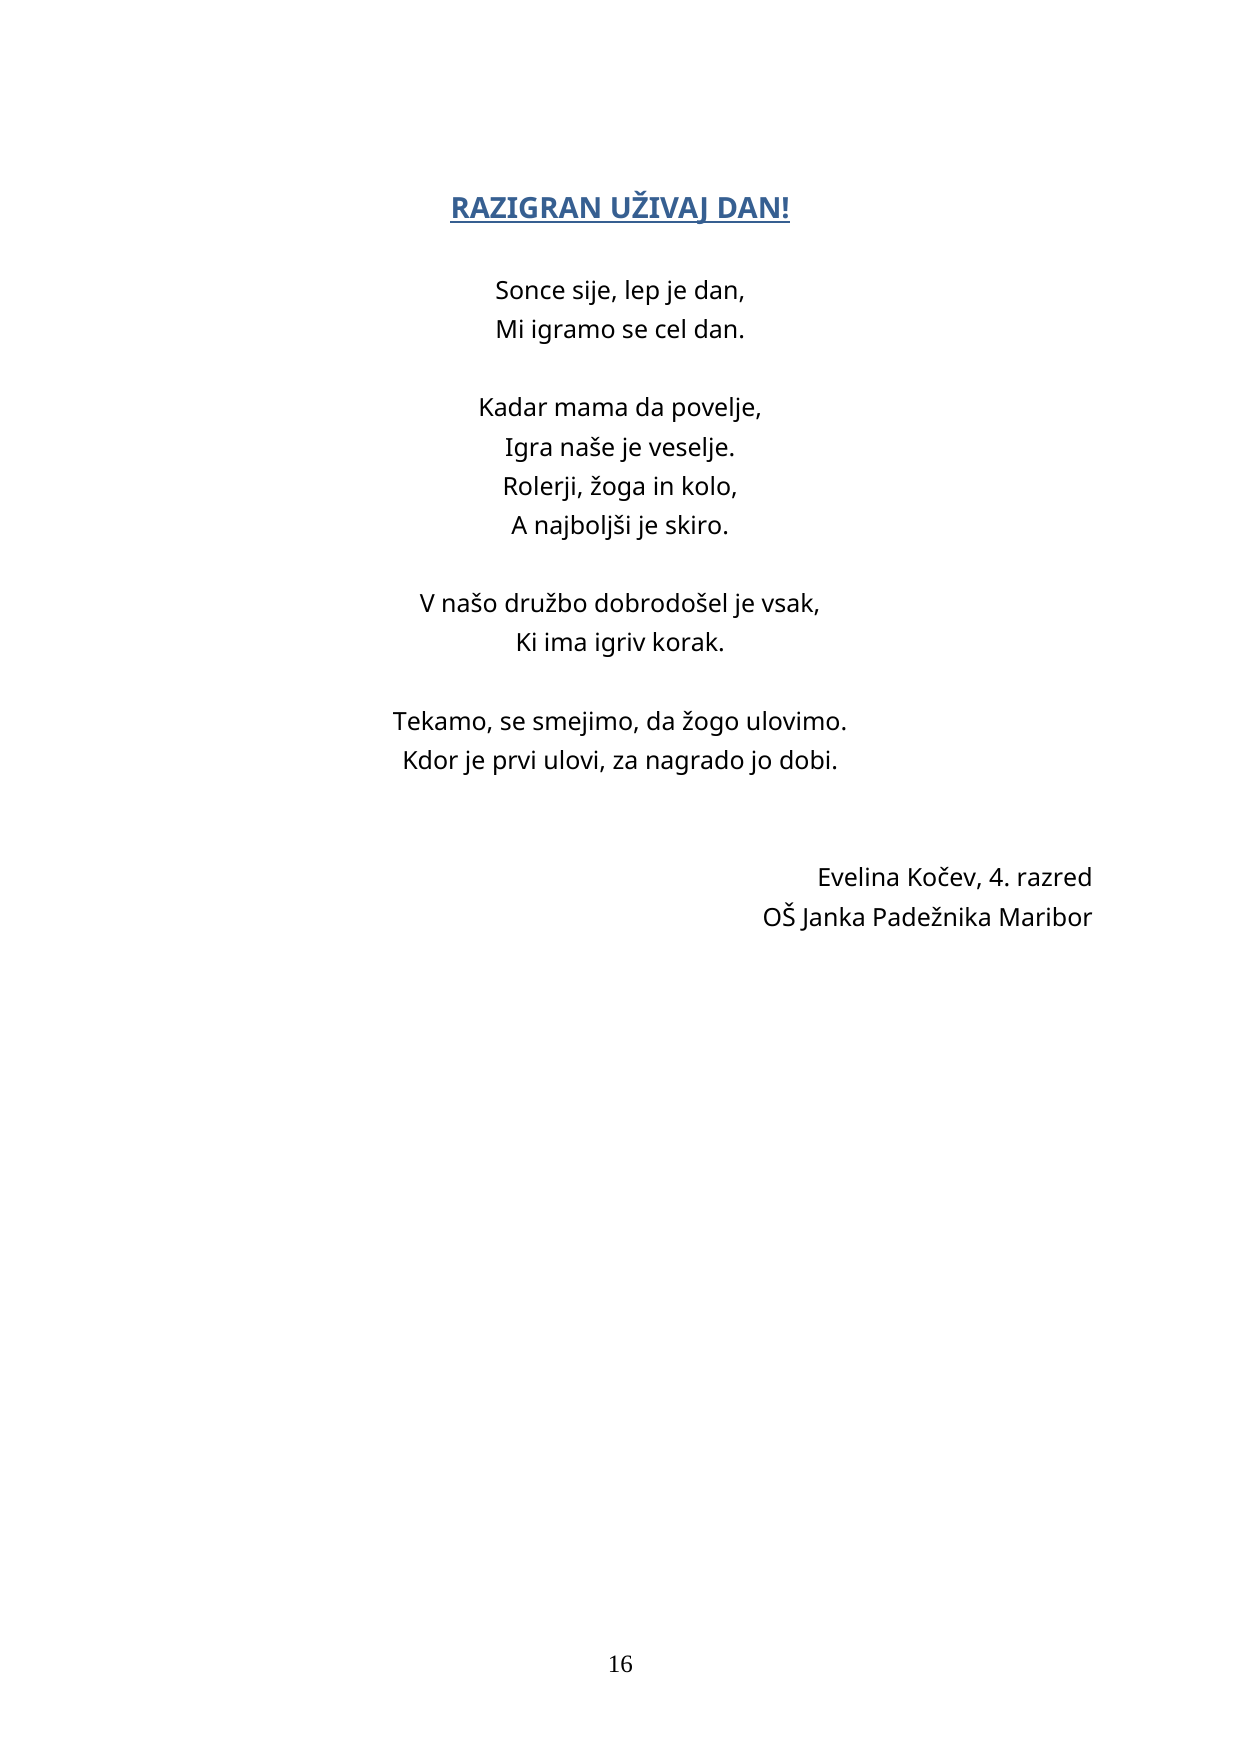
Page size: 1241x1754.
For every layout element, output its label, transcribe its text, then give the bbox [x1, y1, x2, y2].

text Rolerji, žoga in kolo, [148, 468, 1092, 502]
text Tekamo, se smejimo, da žogo ulovimo. [148, 703, 1092, 737]
text OŠ Janka Padežnika Maribor [148, 899, 1092, 933]
text Sonce sije, lep je dan, [148, 273, 1092, 307]
text Igra naše je veselje. [148, 429, 1092, 463]
title RAZIGRAN UŽIVAJ DAN! [148, 187, 1092, 227]
text Kadar mama da povelje, [148, 390, 1092, 424]
text Kdor je prvi ulovi, za nagrado jo dobi. [148, 743, 1092, 777]
text Mi igramo se cel dan. [148, 312, 1092, 346]
text A najboljši je skiro. [148, 508, 1092, 542]
text Evelina Kočev, 4. razred [148, 860, 1092, 894]
text Ki ima igriv korak. [148, 625, 1092, 659]
text V našo družbo dobrodošel je vsak, [148, 586, 1092, 620]
